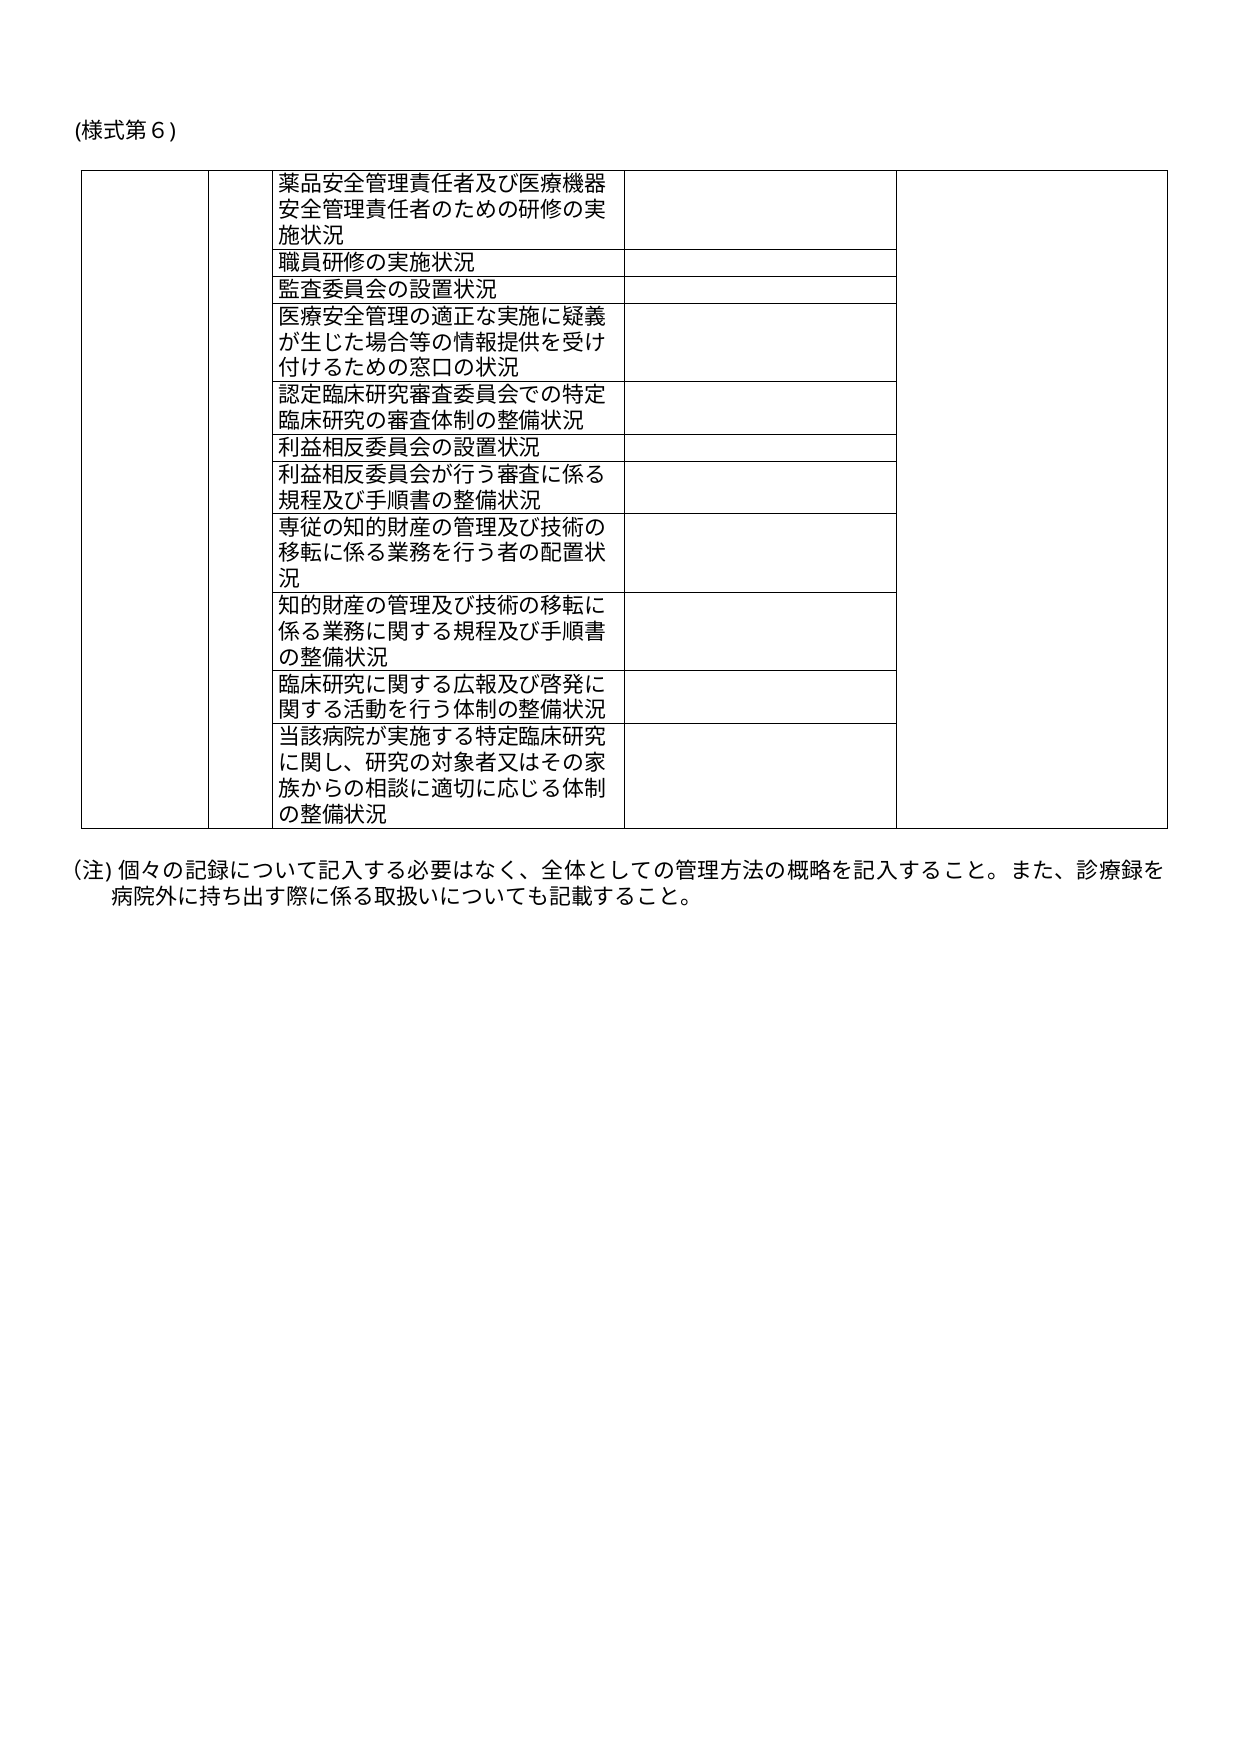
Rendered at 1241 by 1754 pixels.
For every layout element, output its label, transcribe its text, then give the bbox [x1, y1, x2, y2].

table_cell 専従の知的財産の管理及び技術の移転に係る業務を行う者の配置状況 [273, 514, 624, 592]
table_cell 監査委員会の設置状況 [273, 277, 624, 302]
text （注) 個々の記録について記入する必要はなく、全体としての管理方法の概略を記入すること。また、診療録を病院外に持ち出す際に係る取扱いについても記載すること。 [60, 858, 1165, 910]
table_cell [625, 593, 896, 670]
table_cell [273, 171, 624, 249]
table_cell [625, 250, 896, 276]
table_cell 医療安全管理の適正な実施に疑義が生じた場合等の情報提供を受け付けるための窓口の状況 [273, 304, 624, 381]
table_cell [625, 382, 896, 434]
table_cell 当該病院が実施する特定臨床研究に関し、研究の対象者又はその家族からの相談に適切に応じる体制の整備状況 [273, 724, 624, 827]
table_cell [625, 171, 896, 249]
table_cell 知的財産の管理及び技術の移転に係る業務に関する規程及び手順書の整備状況 [273, 593, 624, 670]
table_cell [625, 724, 896, 827]
table_cell [625, 277, 896, 302]
table_cell 利益相反委員会の設置状況 [273, 435, 624, 461]
table_cell [625, 304, 896, 381]
table_cell 臨床研究に関する広報及び啓発に関する活動を行う体制の整備状況 [273, 671, 624, 723]
table_cell [625, 435, 896, 461]
table_cell [625, 671, 896, 723]
table_cell [625, 462, 896, 513]
table_cell 認定臨床研究審査委員会での特定臨床研究の審査体制の整備状況 [273, 382, 624, 434]
table_cell 職員研修の実施状況 [273, 250, 624, 276]
table_cell [625, 514, 896, 592]
table_cell 利益相反委員会が行う審査に係る規程及び手順書の整備状況 [273, 462, 624, 513]
